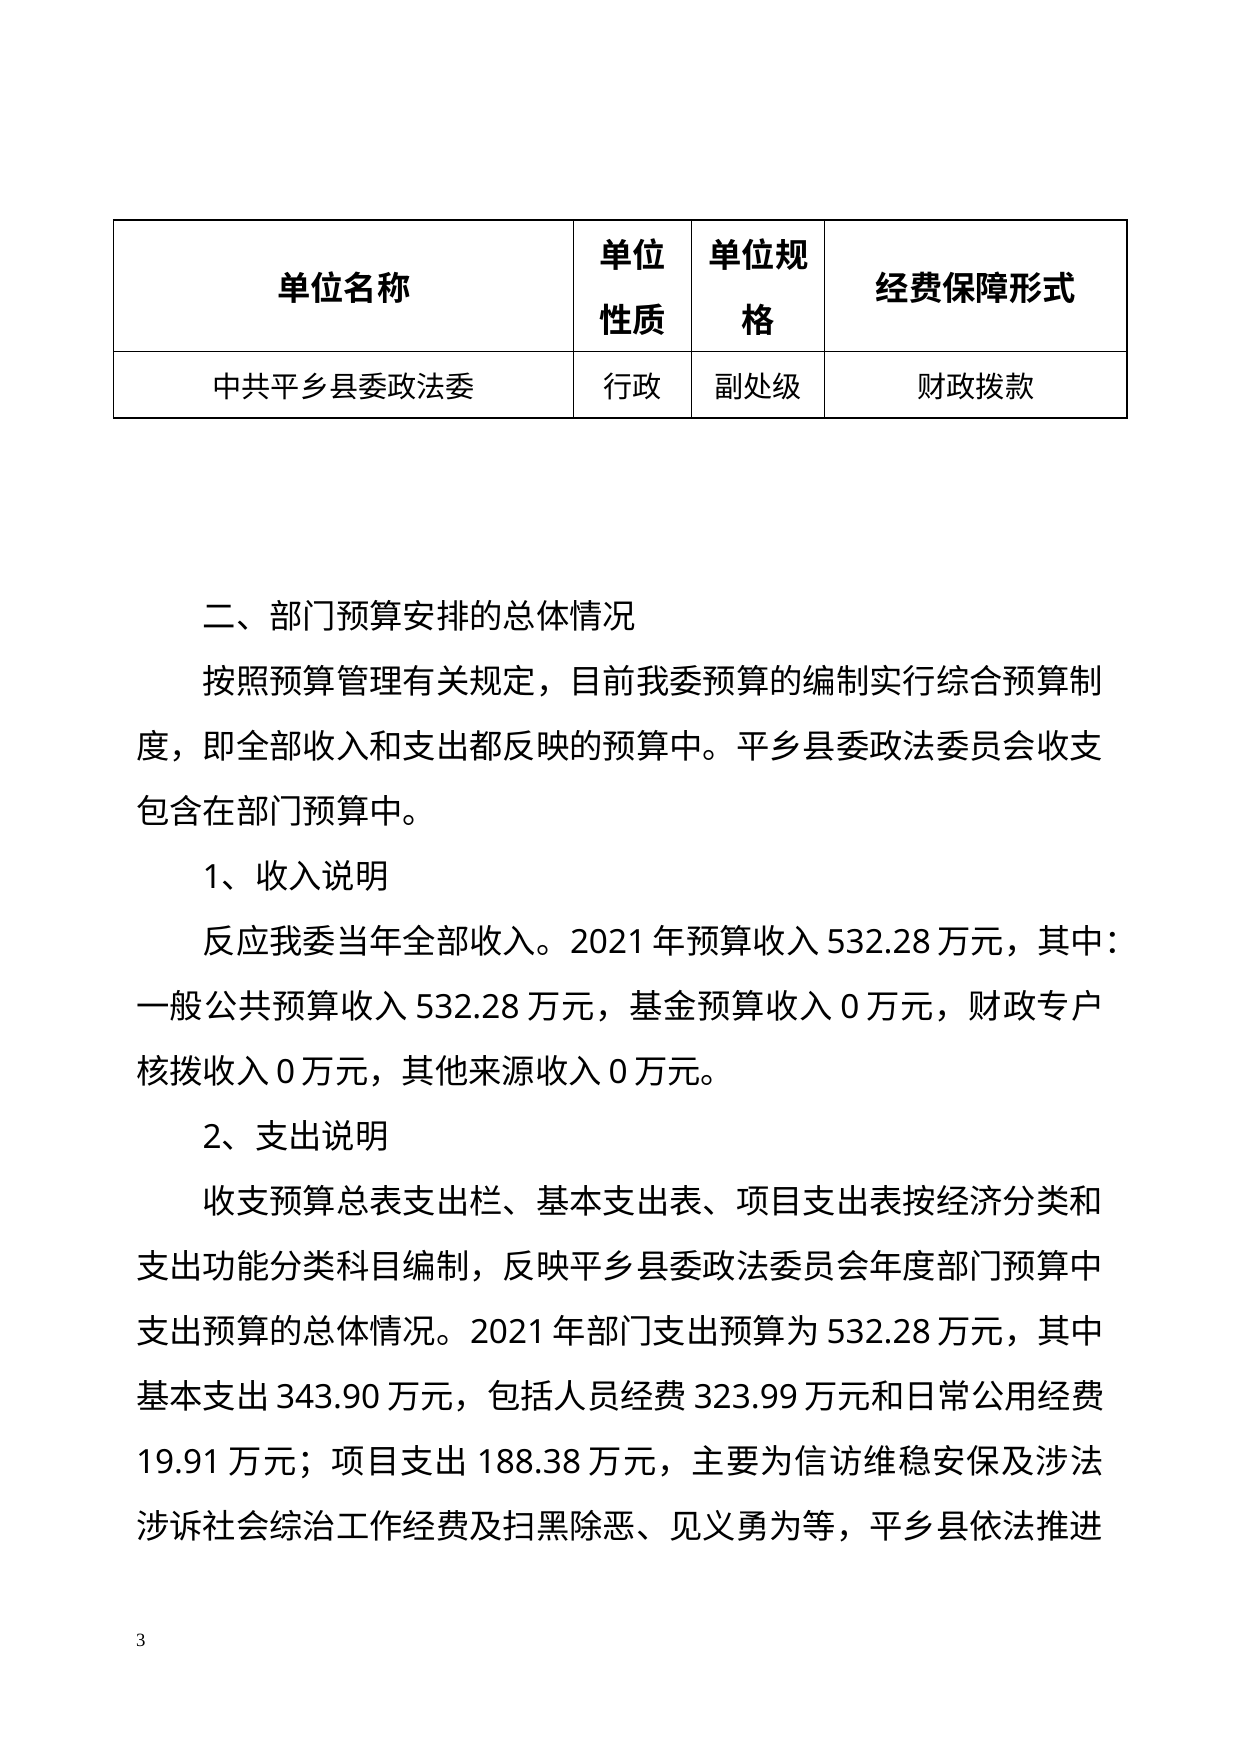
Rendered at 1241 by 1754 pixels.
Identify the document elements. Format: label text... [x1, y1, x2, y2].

text 反应我委当年全部收入。2021年预算收入532.28万元，其中：一般公共预算收入532.28万元，基金预算收入0万元，财政专户核拨收入0万元，其他来源收入0万元。 [136, 906, 1104, 1101]
table_cell 中共平乡县委政法委 [114, 352, 573, 417]
table_header 单位性质 [574, 221, 691, 351]
text 2、支出说明 [136, 1101, 1104, 1166]
table_cell 行政 [574, 352, 691, 417]
table_header 单位名称 [114, 221, 573, 351]
table_cell 副处级 [692, 352, 824, 417]
text 二、部门预算安排的总体情况 [136, 581, 1104, 646]
table_cell 财政拨款 [825, 352, 1126, 417]
table_header 经费保障形式 [825, 221, 1126, 351]
table_header 单位规格 [692, 221, 824, 351]
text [136, 1166, 1104, 1556]
text 按照预算管理有关规定，目前我委预算的编制实行综合预算制度，即全部收入和支出都反映的预算中。平乡县委政法委员会收支包含在部门预算中。 [136, 646, 1104, 841]
text 1、收入说明 [136, 841, 1104, 906]
